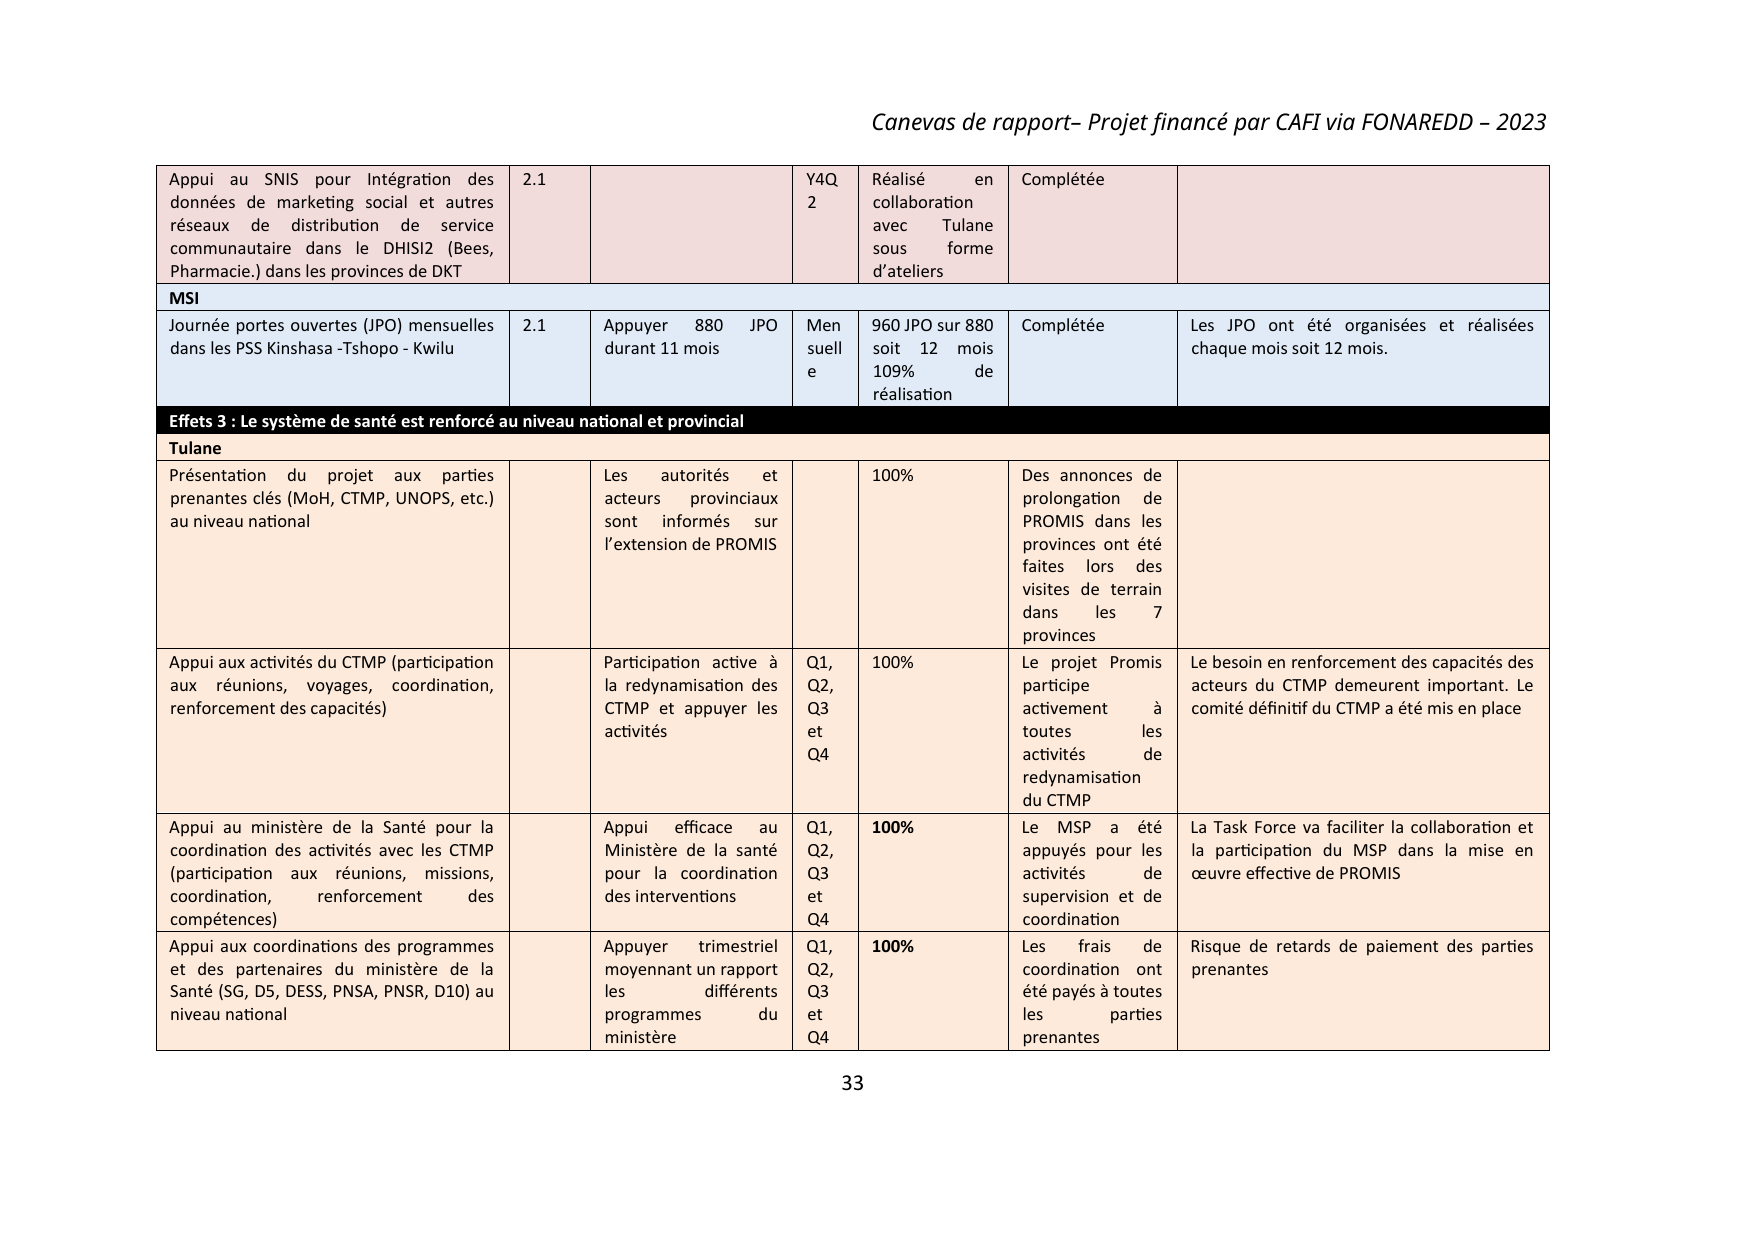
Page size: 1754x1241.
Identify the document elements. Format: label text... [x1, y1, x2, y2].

table_cell La Task Force va faciliter la collaboration et la participation du MSP dans la mise en œuvre effective de PROMIS [1178, 814, 1549, 931]
table_cell Q1, Q2, Q3 et Q4 [793, 932, 858, 1050]
table_cell Appuyer 880 JPO durant 11 mois [591, 311, 792, 406]
table_cell Complétée [1009, 166, 1177, 283]
table_cell Y4Q2 [793, 166, 858, 283]
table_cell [591, 932, 792, 1050]
table_cell [793, 461, 858, 648]
table_cell [1178, 461, 1549, 648]
table_cell MSI [157, 284, 1549, 310]
table_cell 100% [859, 932, 1008, 1050]
table_cell Mensuelle [793, 311, 858, 406]
table_cell Présentation du projet aux parties prenantes clés (MoH, CTMP, UNOPS, etc.) au niveau national [157, 461, 509, 648]
table_cell Appui au ministère de la Santé pour la coordination des activités avec les CTMP (participation aux réunions, missions, coordination, renforcement des compétences) [157, 814, 509, 931]
table_cell Effets 3 : Le système de santé est renforcé au niveau national et provincial [157, 407, 1549, 433]
table_cell Les JPO ont été organisées et réalisées chaque mois soit 12 mois. [1178, 311, 1549, 406]
table_cell Le besoin en renforcement des capacités des acteurs du CTMP demeurent important. Le comité définitif du CTMP a été mis en place [1178, 649, 1549, 812]
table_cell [157, 932, 509, 1050]
table_cell [1178, 166, 1549, 283]
table_cell 100% [859, 814, 1008, 931]
table_cell Le projet Promis participe activement à toutes les activités de redynamisation du CTMP [1009, 649, 1177, 812]
table_cell [510, 461, 590, 648]
table_cell 2.1 [510, 311, 590, 406]
table_cell Participation active à la redynamisation des CTMP et appuyer les activités [591, 649, 792, 812]
table_cell 2.1 [510, 166, 590, 283]
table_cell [1178, 932, 1549, 1050]
table_cell [510, 932, 590, 1050]
table_cell Q1, Q2, Q3 et Q4 [793, 814, 858, 931]
table_cell Appui aux activités du CTMP (participation aux réunions, voyages, coordination, renforcement des capacités) [157, 649, 509, 812]
table_cell Appui au SNIS pour Intégration des données de marketing social et autres réseaux de distribution de service communautaire dans le DHISI2 (Bees, Pharmacie.) dans les provinces de DKT [157, 166, 509, 283]
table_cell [1009, 932, 1177, 1050]
table_cell Les autorités et acteurs provinciaux sont informés sur l’extension de PROMIS [591, 461, 792, 648]
table_cell Tulane [157, 434, 1549, 460]
table_cell Des annonces de prolongation de PROMIS dans les provinces ont été faites lors des visites de terrain dans les 7 provinces [1009, 461, 1177, 648]
table_cell Appui efficace au Ministère de la santé pour la coordination des interventions [591, 814, 792, 931]
table_cell Journée portes ouvertes (JPO) mensuelles dans les PSS Kinshasa -Tshopo - Kwilu [157, 311, 509, 406]
table_cell [510, 814, 590, 931]
table_cell [510, 649, 590, 812]
table_cell Réalisé en collaboration avec Tulane sous forme d’ateliers [859, 166, 1008, 283]
table_cell Complétée [1009, 311, 1177, 406]
table_cell 100% [859, 461, 1008, 648]
table_cell 960 JPO sur 880 soit 12 mois 109% de réalisation [859, 311, 1008, 406]
table_cell 100% [859, 649, 1008, 812]
table_cell Le MSP a été appuyés pour les activités de supervision et de coordination [1009, 814, 1177, 931]
table_cell [591, 166, 792, 283]
table_cell Q1, Q2, Q3 et Q4 [793, 649, 858, 812]
